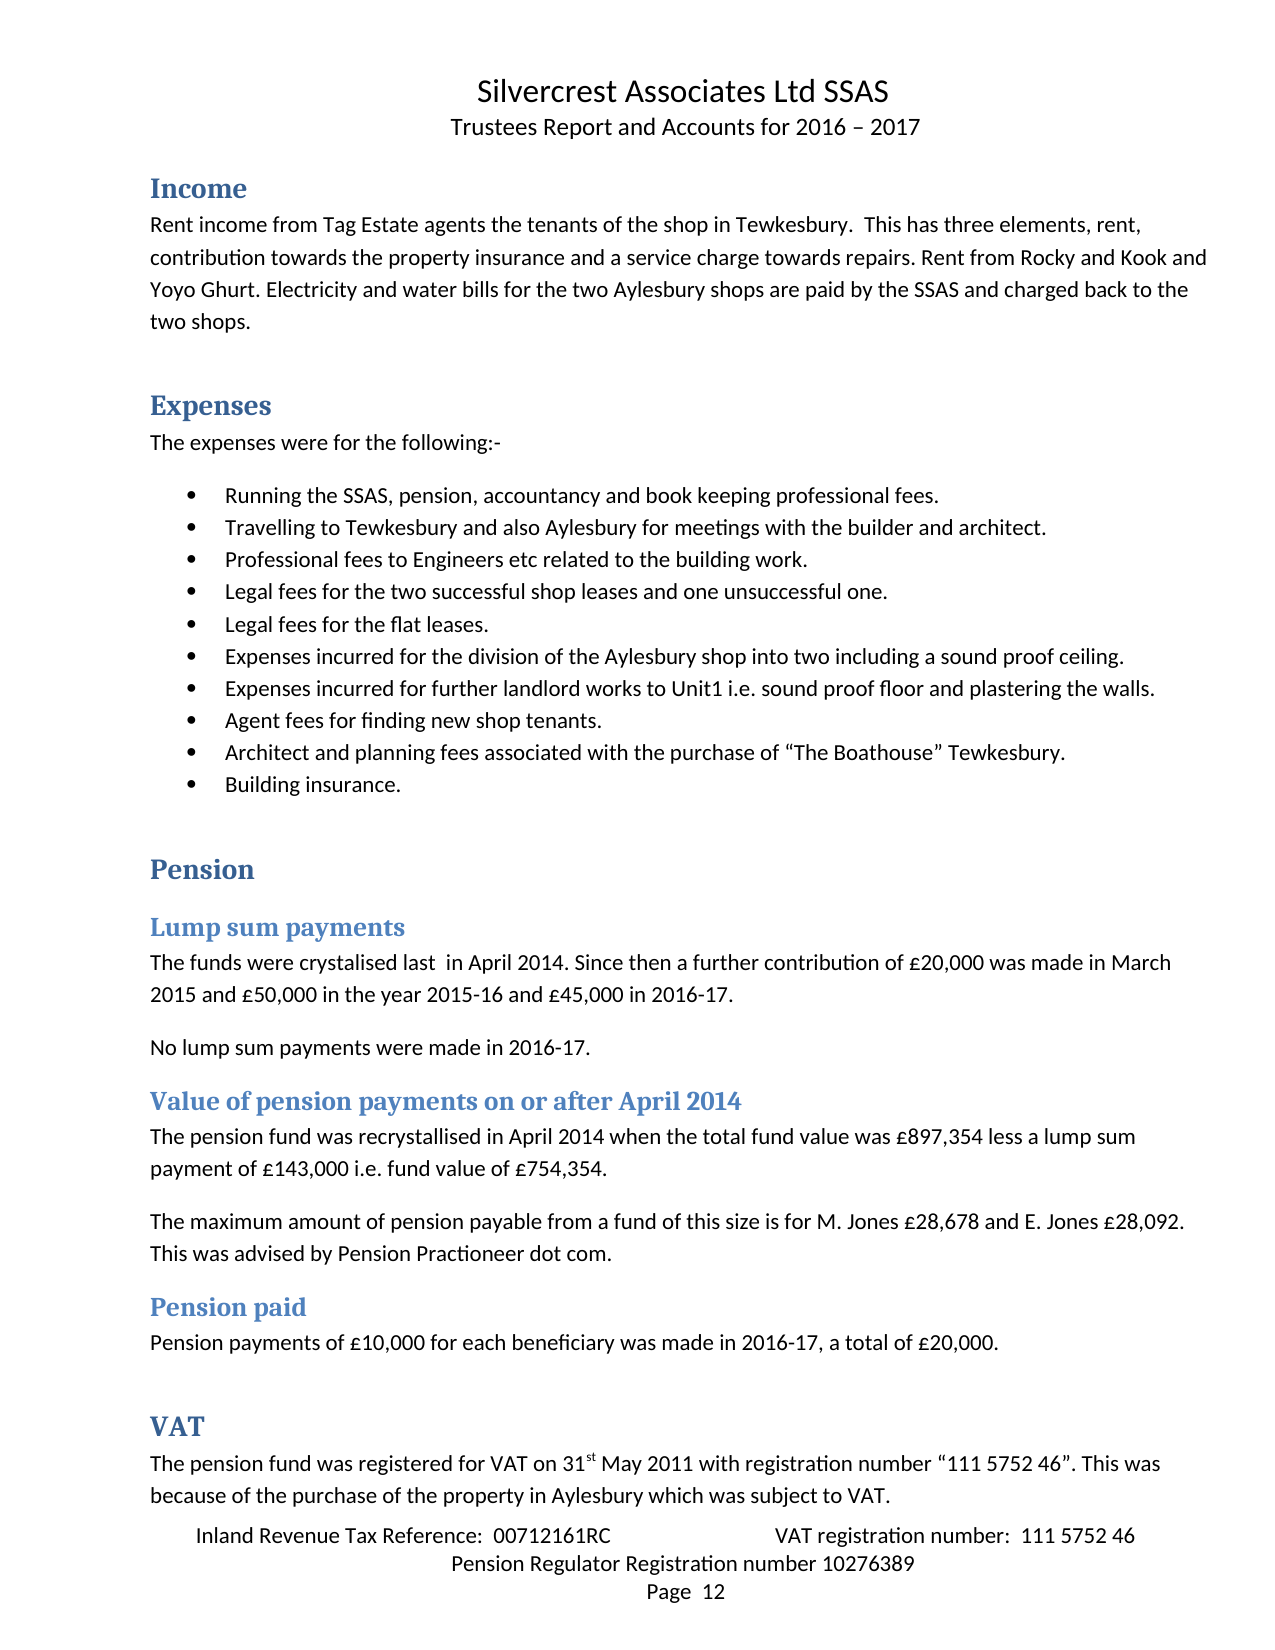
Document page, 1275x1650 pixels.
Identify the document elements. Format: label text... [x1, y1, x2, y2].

text No lump sum payments were made in 2016-17. [150, 1033, 1216, 1061]
list Travelling to Tewkesbury and also Aylesbury for meetings with the builder and architect. [187, 513, 1216, 541]
text The funds were crystalised last in April 2014. Since then a further contribution of £20,000 was made in March 2015 and £50,000 in the year 2015-16 and £45,000 in 2016-17. [150, 948, 1216, 1008]
list Architect and planning fees associated with the purchase of “The Boathouse” Tewkesbury. [187, 738, 1216, 766]
list Building insurance. [187, 771, 1216, 799]
text Pension payments of £10,000 for each beneficiary was made in 2016-17, a total of £20,000. [150, 1328, 1216, 1356]
list Legal fees for the two successful shop leases and one unsuccessful one. [187, 577, 1216, 606]
subtitle Pension [150, 853, 1216, 886]
text The expenses were for the following:- [150, 428, 1216, 456]
subtitle Income [150, 172, 1216, 206]
text Rent income from Tag Estate agents the tenants of the shop in Tewkesbury. This has three elements, rent, contribution towards the property insurance and a service charge towards repairs. Rent from Rocky and Kook and Yoyo Ghurt. Electricity and water bills for the two Aylesbury shops are paid by the SSAS and charged back to the two shops. [150, 211, 1216, 335]
subtitle Pension paid [150, 1292, 1216, 1323]
list Legal fees for the flat leases. [187, 610, 1216, 638]
list Agent fees for finding new shop tenants. [187, 706, 1216, 734]
subtitle Expenses [150, 389, 1216, 423]
text The pension fund was recrystallised in April 2014 when the total fund value was £897,354 less a lump sum payment of £143,000 i.e. fund value of £754,354. [150, 1122, 1216, 1182]
subtitle Value of pension payments on or after April 2014 [150, 1086, 1216, 1117]
subtitle Lump sum payments [150, 912, 1216, 943]
subtitle VAT [150, 1410, 1216, 1444]
list Professional fees to Engineers etc related to the building work. [187, 545, 1216, 573]
list Expenses incurred for further landlord works to Unit1 i.e. sound proof floor and plastering the walls. [187, 674, 1216, 702]
list Running the SSAS, pension, accountancy and book keeping professional fees. [187, 481, 1216, 509]
text The pension fund was registered for VAT on 31st May 2011 with registration number “111 5752 46”. This was because of the purchase of the property in Aylesbury which was subject to VAT. [150, 1449, 1216, 1509]
text The maximum amount of pension payable from a fund of this size is for M. Jones £28,678 and E. Jones £28,092. This was advised by Pension Practioneer dot com. [150, 1207, 1216, 1267]
list Expenses incurred for the division of the Aylesbury shop into two including a sound proof ceiling. [187, 642, 1216, 670]
